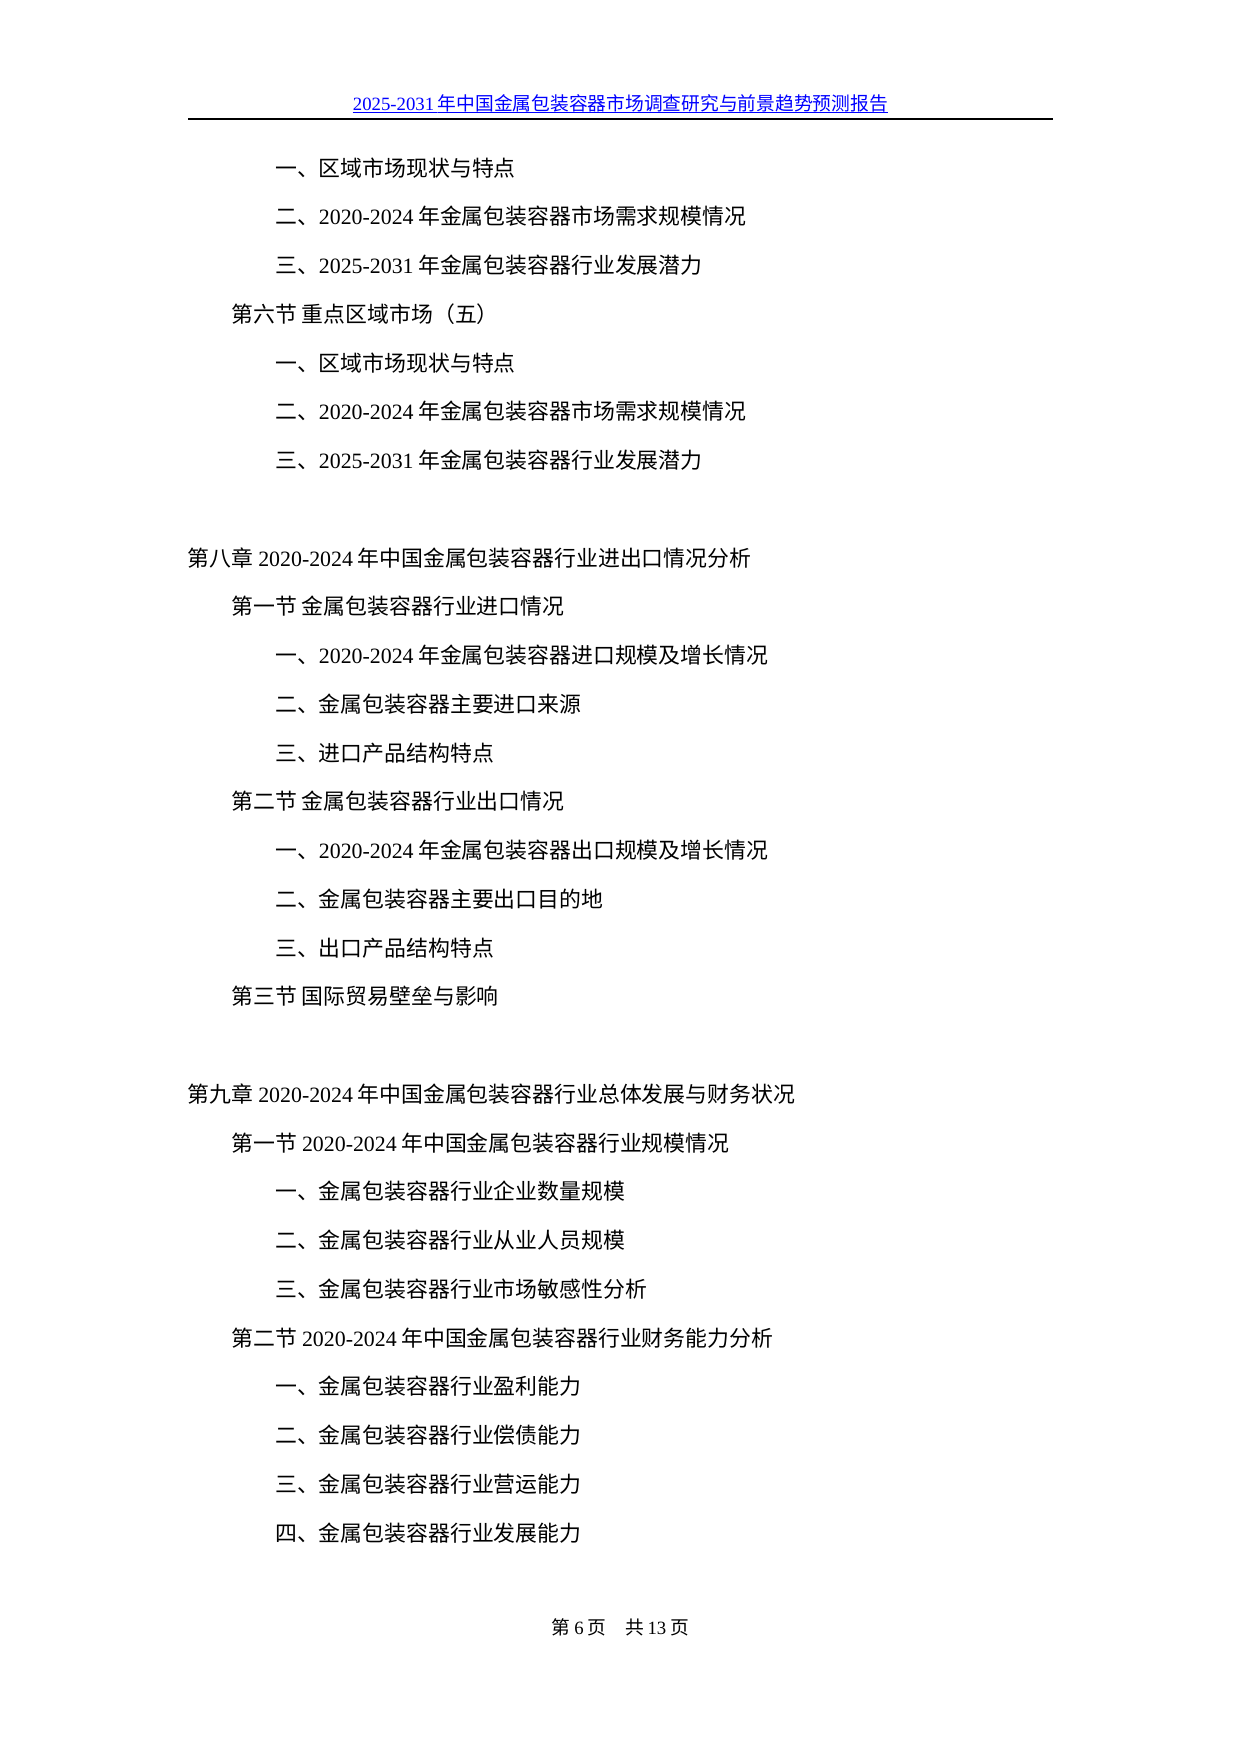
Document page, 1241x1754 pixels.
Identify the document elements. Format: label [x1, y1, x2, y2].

text [187, 150, 1053, 1548]
